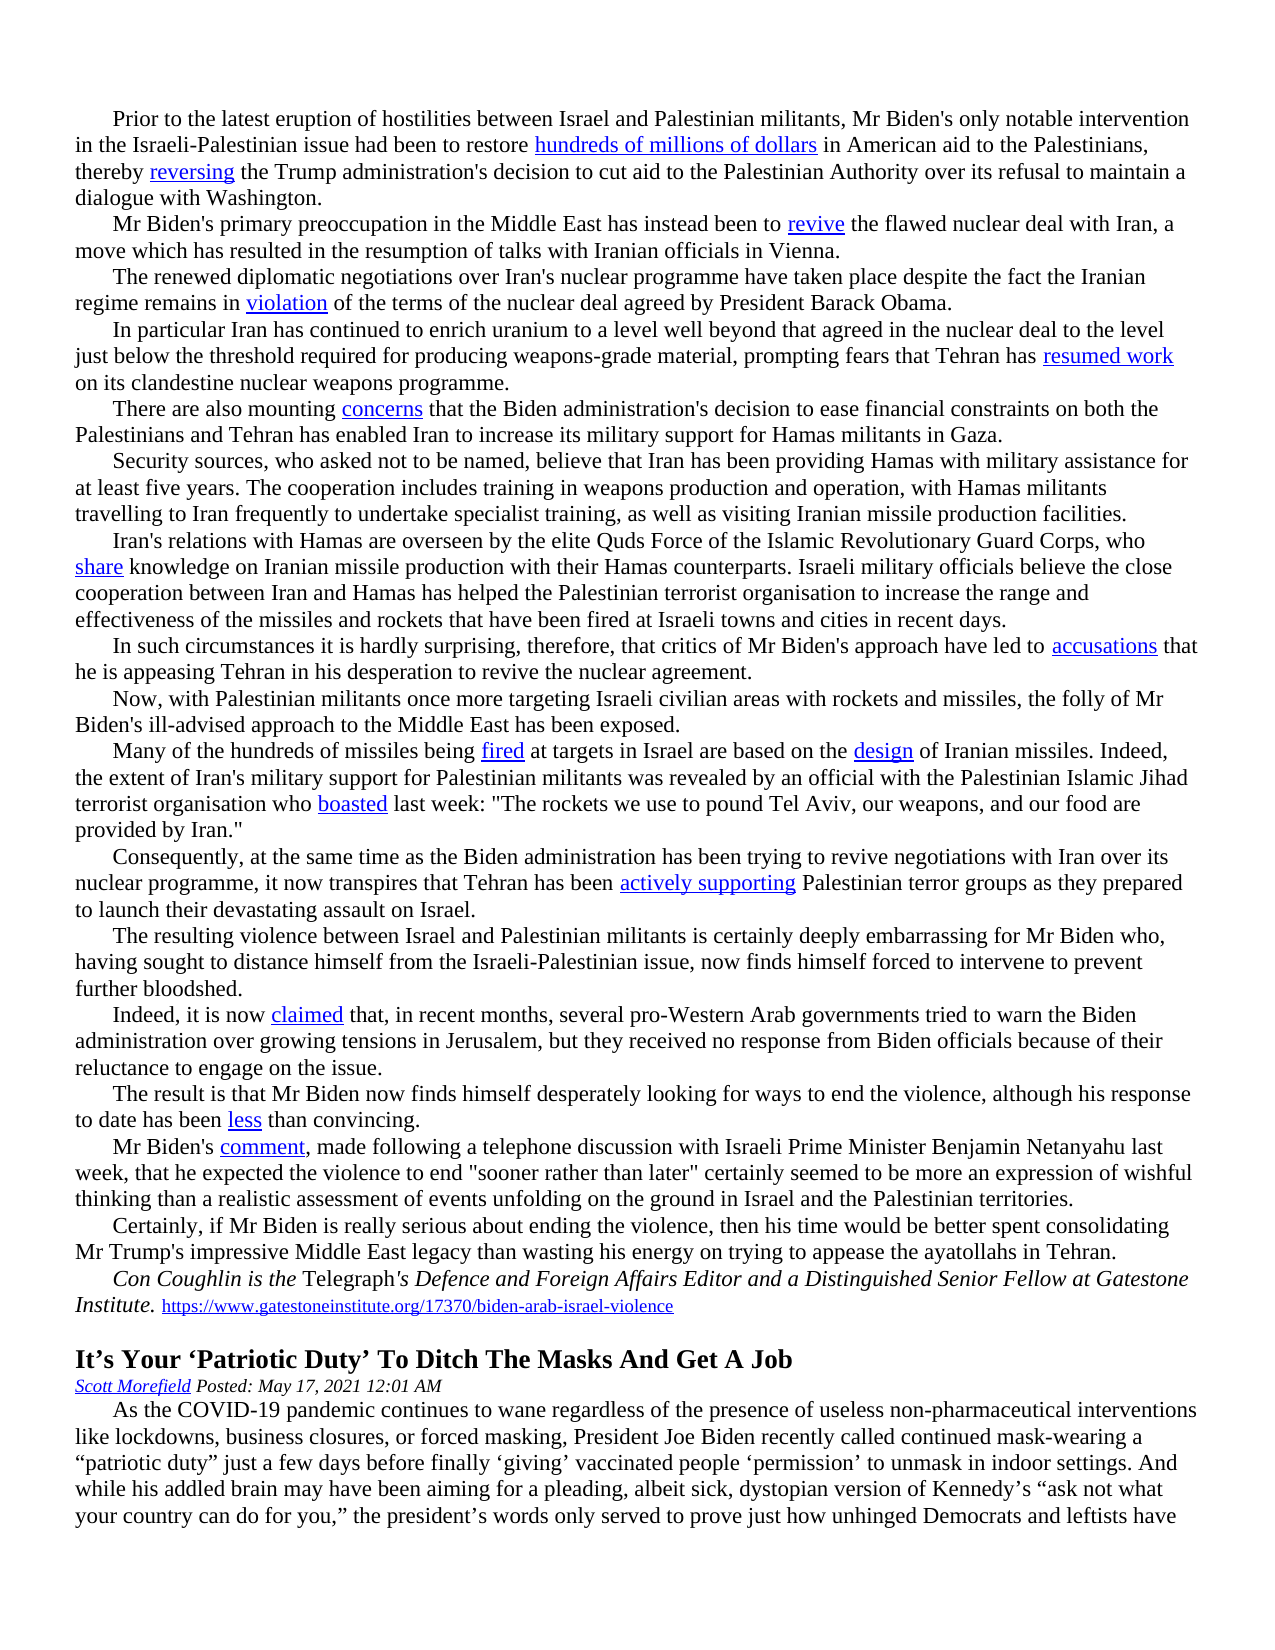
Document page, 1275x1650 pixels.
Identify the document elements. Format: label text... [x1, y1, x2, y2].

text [75, 381, 1200, 1536]
text Responsibility for the Latest Upsurge in Arab-Israeli Violence Goes to US President Joe Biden [75, 350, 1200, 381]
text Commentary: [75, 316, 1200, 350]
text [75, 105, 1200, 237]
